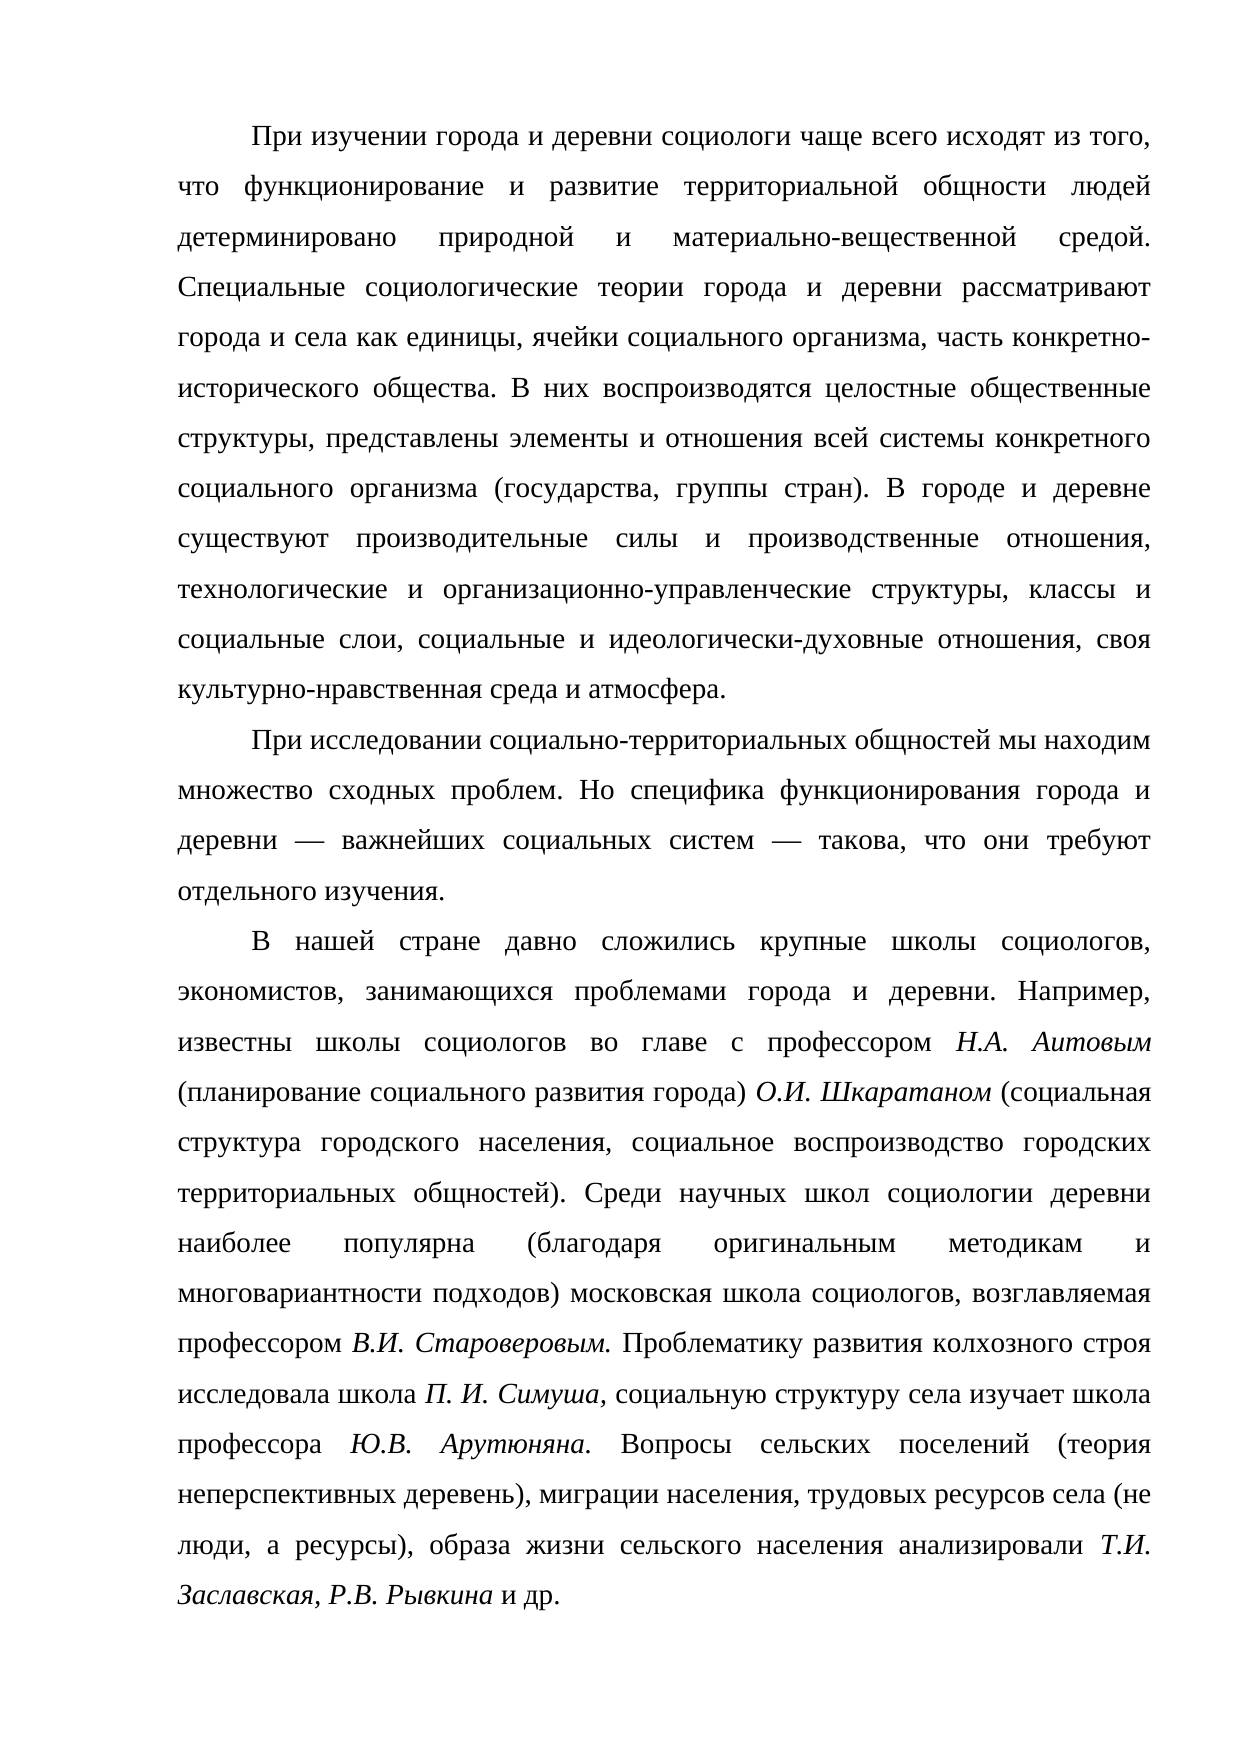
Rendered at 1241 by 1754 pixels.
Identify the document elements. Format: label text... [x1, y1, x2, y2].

text При изучении города и деревни социологи чаще всего исходят из того, что функционирование и развитие территориальной общности людей детерминировано природной и материально-вещественной средой. Специальные социологические теории города и деревни рассматривают города и села как единицы, ячейки социального организма, часть конкретно-исторического общества. В них воспроизводятся целостные общественные структуры, представлены элементы и отношения всей системы конкретного социального организма (государства, группы стран). В городе и деревне существуют производительные силы и производственные отношения, технологические и организационно-управленческие структуры, классы и социальные слои, социальные и идеологически-духовные отношения, своя культурно-нравственная среда и атмосфера. [177, 118, 1152, 705]
text В нашей стране давно сложились крупные школы социологов, экономистов, занимающихся проблемами города и деревни. Например, известны школы социологов во главе с профессором Н.А. Аитовым (планирование социального развития города) О.И. Шкаратаном (социальная структура городского населения, социальное воспроизводство городских территориальных общностей). Среди научных школ социологии деревни наиболее популярна (благодаря оригинальным методикам и многовариантности подходов) московская школа социологов, возглавляемая профессором В.И. Староверовым. Проблематику развития колхозного строя исследовала школа П. И. Симуша, социальную структуру села изучает школа профессора Ю.В. Арутюняна. Вопросы сельских поселений (теория неперспективных деревень), миграции населения, трудовых ресурсов села (не люди, а ресурсы), образа жизни сельского населения анализировали Т.И. Заславская, Р.В. Рывкина и др. [177, 923, 1152, 1611]
text При исследовании социально-территориальных общностей мы находим множество сходных проблем. Но специфика функционирования города и деревни — важнейших социальных систем — такова, что они требуют отдельного изучения. [177, 722, 1152, 906]
